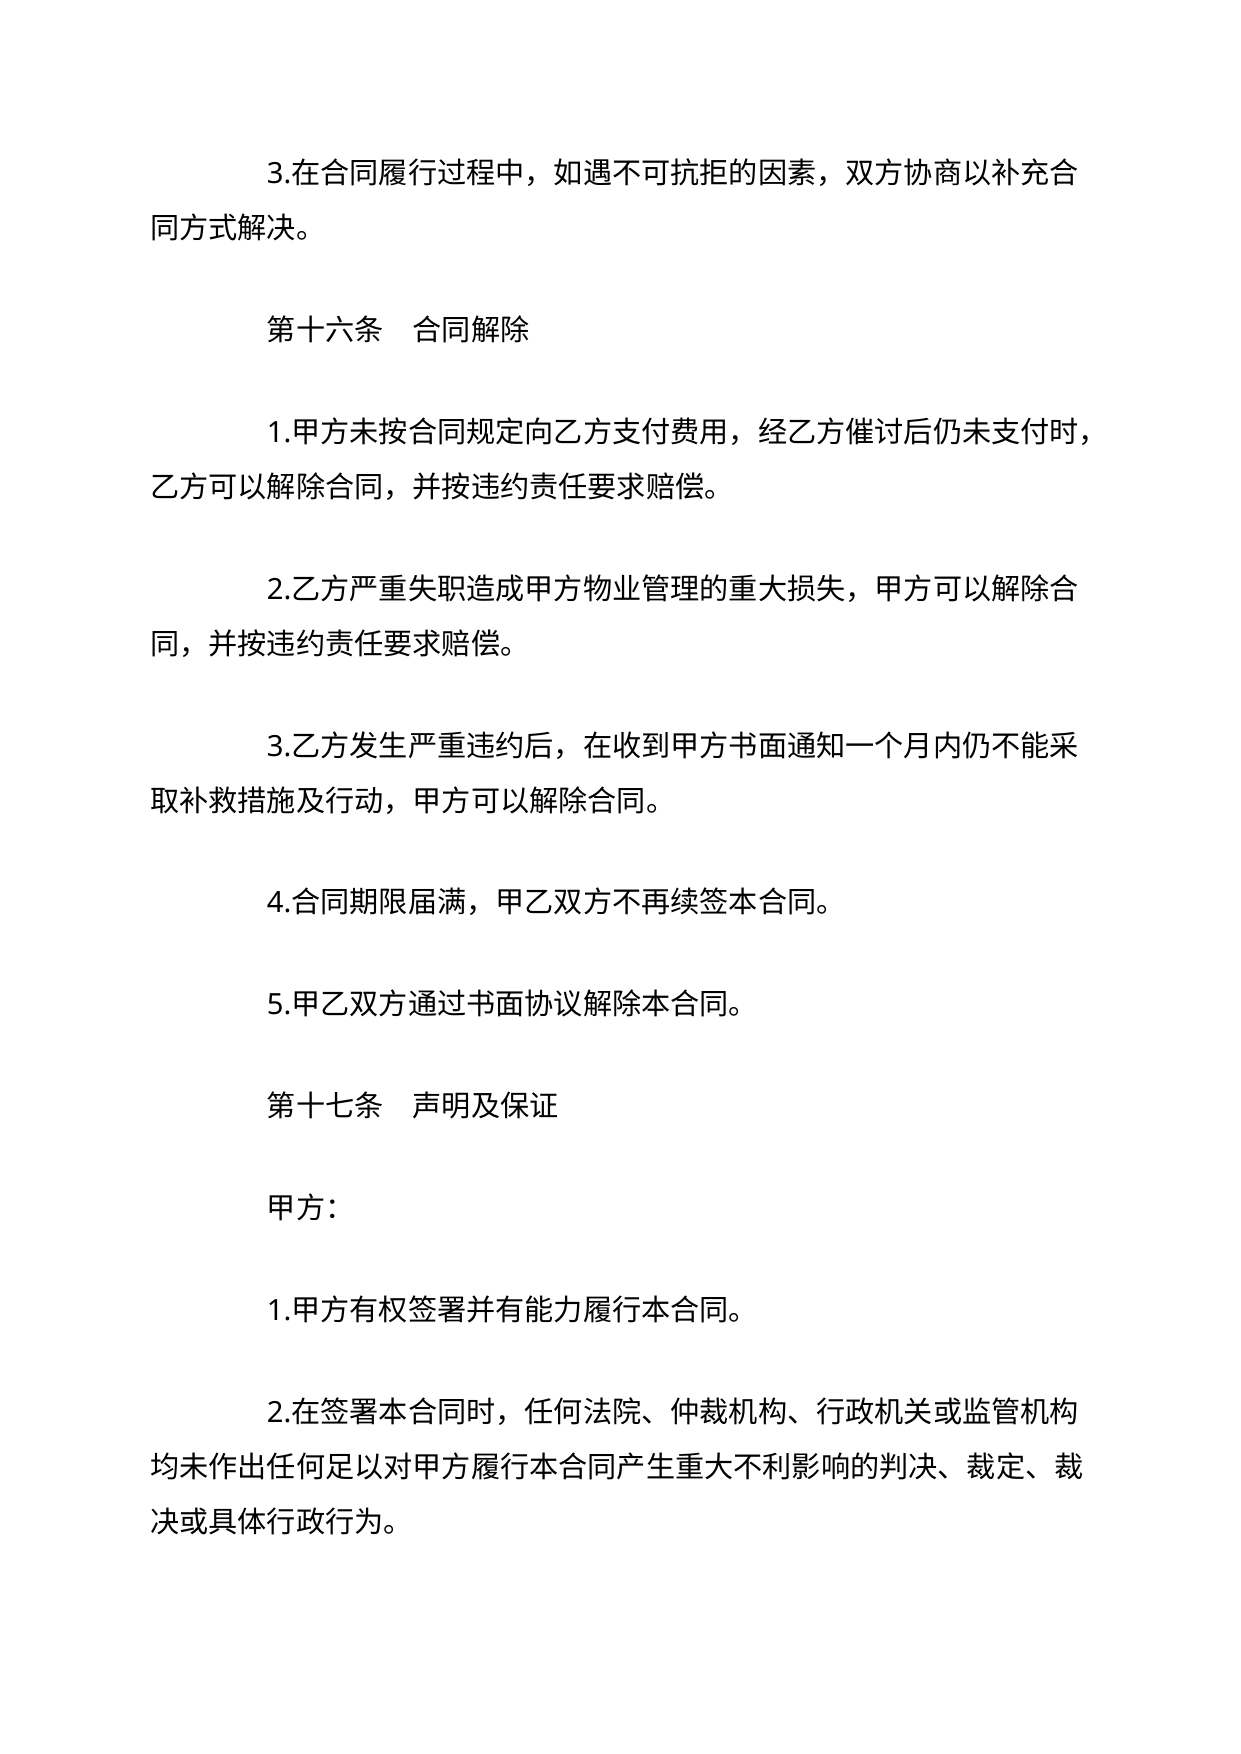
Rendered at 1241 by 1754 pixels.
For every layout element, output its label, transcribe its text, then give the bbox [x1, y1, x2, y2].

text 5.甲乙双方通过书面协议解除本合同。 [150, 981, 1090, 1023]
text 4.合同期限届满，甲乙双方不再续签本合同。 [150, 879, 1090, 921]
text 第十六条 合同解除 [150, 307, 1090, 349]
text 2.乙方严重失职造成甲方物业管理的重大损失，甲方可以解除合同，并按违约责任要求赔偿。 [150, 565, 1090, 663]
text 甲方： [150, 1184, 1090, 1227]
text 1.甲方有权签署并有能力履行本合同。 [150, 1286, 1090, 1329]
text 1.甲方未按合同规定向乙方支付费用，经乙方催讨后仍未支付时，乙方可以解除合同，并按违约责任要求赔偿。 [150, 408, 1090, 506]
text 第十七条 声明及保证 [150, 1083, 1090, 1125]
text 3.乙方发生严重违约后，在收到甲方书面通知一个月内仍不能采取补救措施及行动，甲方可以解除合同。 [150, 722, 1090, 819]
text 3.在合同履行过程中，如遇不可抗拒的因素，双方协商以补充合同方式解决。 [150, 150, 1090, 247]
text 2.在签署本合同时，任何法院、仲裁机构、行政机关或监管机构均未作出任何足以对甲方履行本合同产生重大不利影响的判决、裁定、裁决或具体行政行为。 [150, 1388, 1090, 1541]
